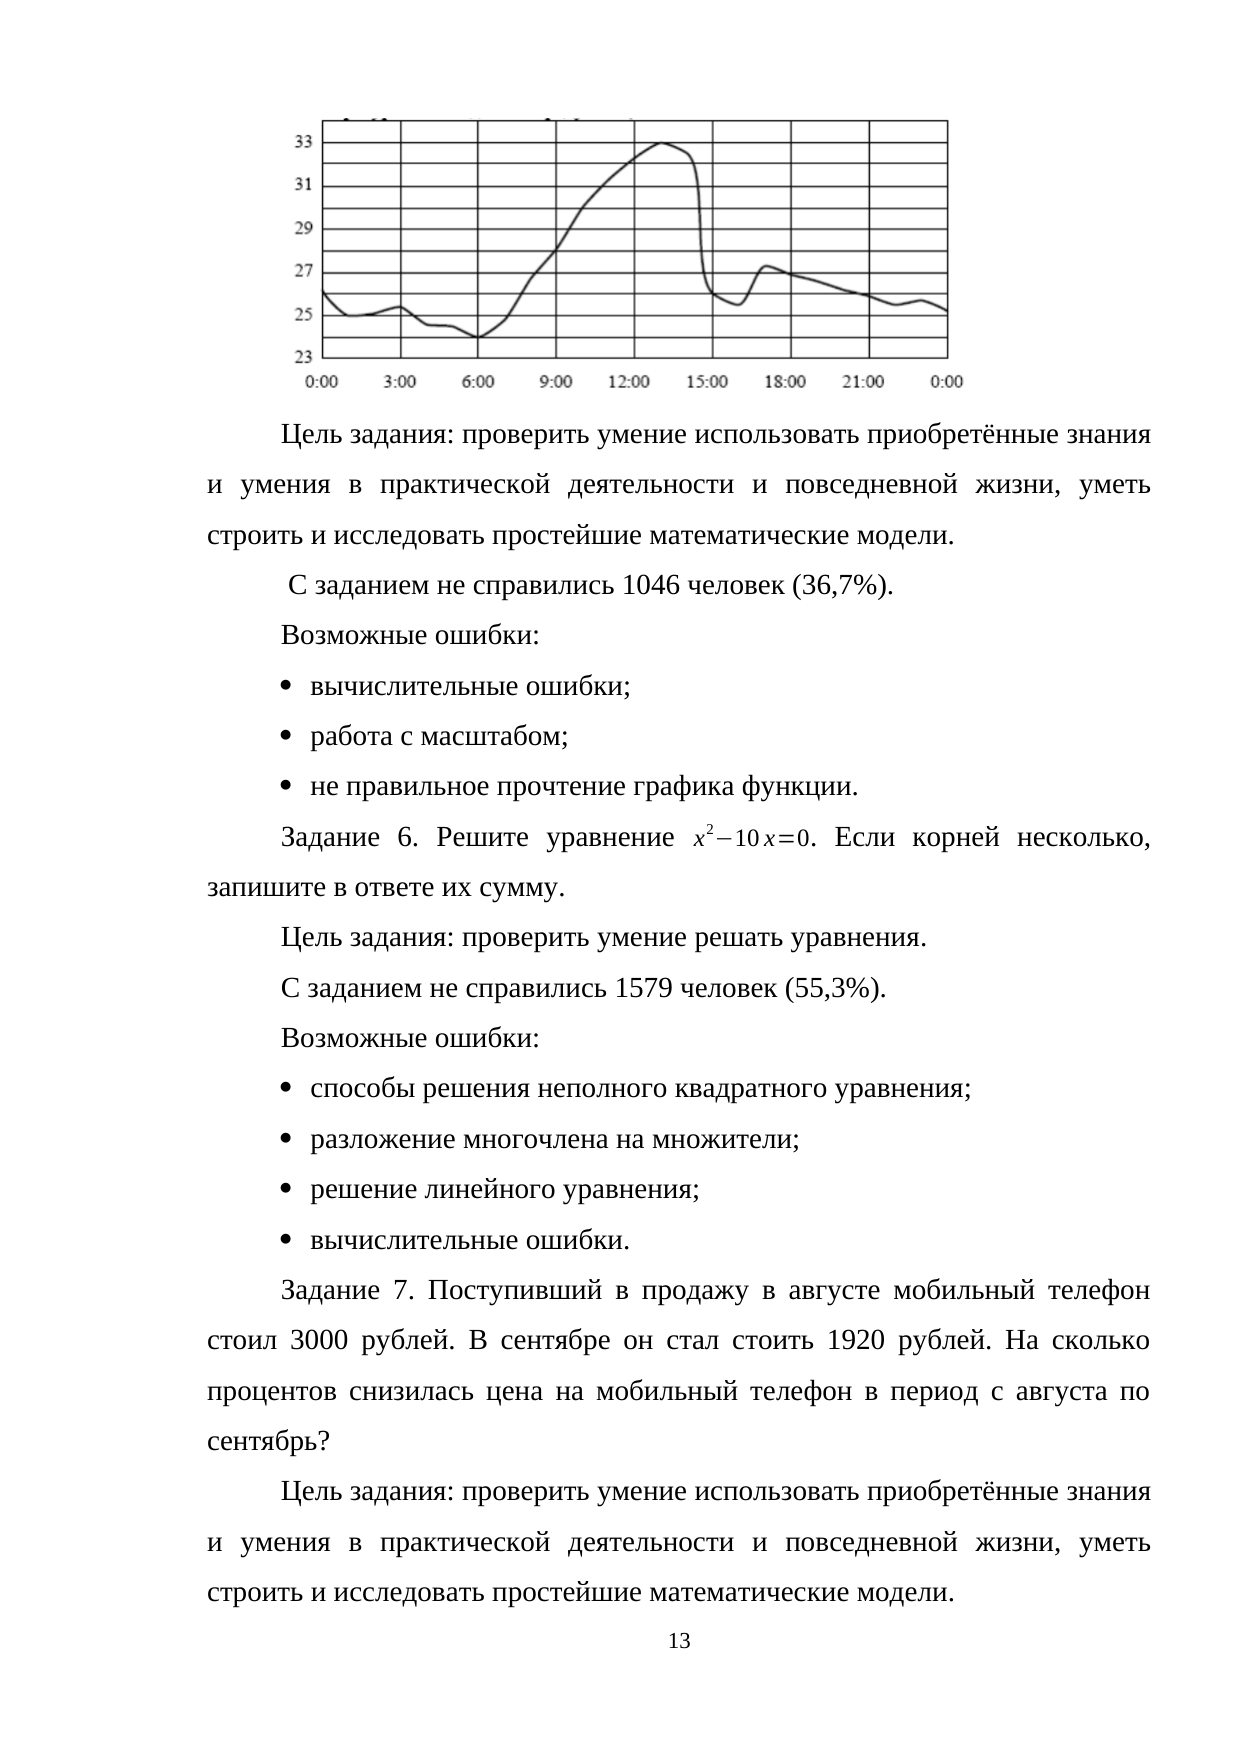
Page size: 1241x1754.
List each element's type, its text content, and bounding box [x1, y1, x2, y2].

text Цель задания: проверить умение решать уравнения. [207, 919, 1152, 953]
text Цель задания: проверить умение использовать приобретённые знания и умения в практической деятельности и повседневной жизни, уметь строить и исследовать простейшие математические модели. [207, 416, 1152, 550]
list вычислительные ошибки. [207, 1222, 1152, 1255]
picture [280, 118, 983, 403]
list работа с масштабом; [207, 718, 1152, 752]
list не правильное прочтение графика функции. [207, 768, 1152, 802]
list разложение многочлена на множители; [207, 1121, 1152, 1154]
list решение линейного уравнения; [207, 1171, 1152, 1205]
text Цель задания: проверить умение использовать приобретённые знания и умения в практической деятельности и повседневной жизни, уметь строить и исследовать простейшие математические модели. [207, 1473, 1152, 1608]
text С заданием не справились 1579 человек (55,3%). [207, 970, 1152, 1003]
text Задание 6. Решите уравнение . Если корней несколько, запишите в ответе их сумму. [207, 819, 1152, 903]
text Задание 7. Поступивший в продажу в августе мобильный телефон стоил 3000 рублей. В сентябре он стал стоить 1920 рублей. На сколько процентов снизилась цена на мобильный телефон в период с августа по сентябрь? [207, 1272, 1152, 1457]
list вычислительные ошибки; [207, 668, 1152, 701]
text Возможные ошибки: [207, 617, 1152, 651]
list способы решения неполного квадратного уравнения; [207, 1071, 1152, 1104]
text С заданием не справились 1046 человек (36,7%). [207, 567, 1152, 601]
text Возможные ошибки: [207, 1020, 1152, 1054]
